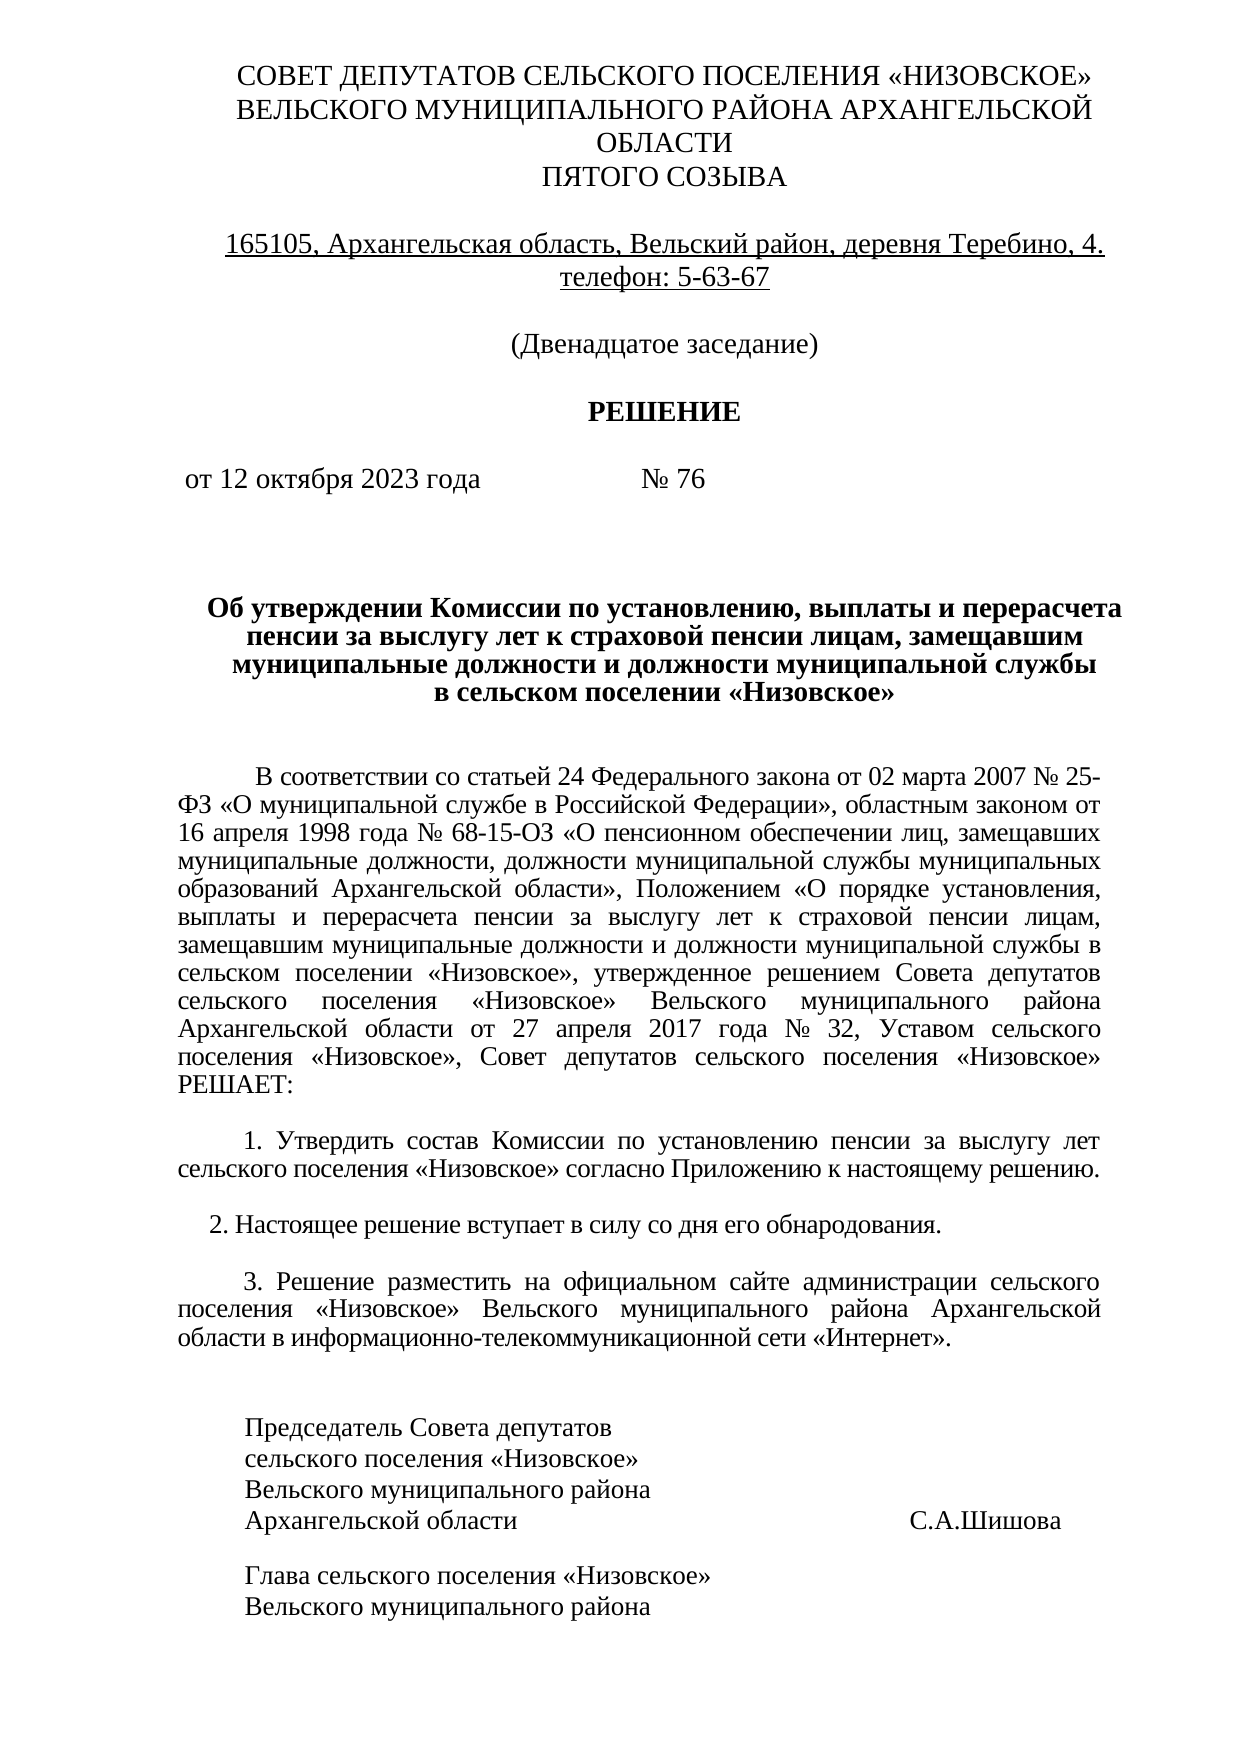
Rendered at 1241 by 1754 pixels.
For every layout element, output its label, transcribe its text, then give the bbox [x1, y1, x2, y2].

text Об утверждении Комиссии по установлению, выплаты и перерасчета пенсии за выслугу лет к страховой пенсии лицам, замещавшим муниципальные должности и должности муниципальной службы [177, 595, 1152, 679]
text 3. Решение разместить на официальном сайте администрации сельского поселения «Низовское» Вельского муниципального района Архангельской области в информационно-телекоммуникационной сети «Интернет». [177, 1267, 1101, 1352]
text (Двенадцатое заседание) [177, 327, 1152, 360]
text РЕШЕНИЕ [177, 394, 1152, 427]
text от 12 октября 2023 года № 76 [177, 461, 1152, 494]
text 2. Настоящее решение вступает в силу со дня его обнародования. [177, 1211, 1101, 1239]
text Вельского муниципального района [244, 1473, 1152, 1504]
text ПЯТОГО СОЗЫВА [177, 159, 1152, 192]
text СОВЕТ ДЕПУТАТОВ СЕЛЬСКОГО ПОСЕЛЕНИЯ «НИЗОВСКОЕ» ВЕЛЬСКОГО МУНИЦИПАЛЬНОГО РАЙОНА АРХАНГЕЛЬСКОЙ ОБЛАСТИ [177, 58, 1152, 159]
text Архангельской области С.А.Шишова [244, 1504, 1152, 1535]
text сельского поселения «Низовское» [244, 1442, 1152, 1473]
text В соответствии со статьей 24 Федерального закона от 02 марта 2007 № 25-ФЗ «О муниципальной службе в Российской Федерации», областным законом от 16 апреля 1998 года № 68-15-ОЗ «О пенсионном обеспечении лиц, замещавших муниципальные должности, должности муниципальной службы муниципальных образований Архангельской области», Положением «О порядке установления, выплаты и перерасчета пенсии за выслугу лет к страховой пенсии лицам, замещавшим муниципальные должности и должности муниципальной службы в сельском поселении «Низовское», утвержденное решением Совета депутатов сельского поселения «Низовское» Вельского муниципального района Архангельской области от 27 апреля 2017 года № 32, Уставом сельского поселения «Низовское», Совет депутатов сельского поселения «Низовское» РЕШАЕТ: [177, 763, 1101, 1099]
text в сельском поселении «Низовское» [177, 679, 1152, 707]
text 165105, Архангельская область, Вельский район, деревня Теребино, 4. телефон: 5-63-67 [177, 226, 1152, 293]
text Вельского муниципального района [244, 1591, 1152, 1622]
text Председатель Совета депутатов [244, 1411, 1152, 1442]
text 1. Утвердить состав Комиссии по установлению пенсии за выслугу лет сельского поселения «Низовское» согласно Приложению к настоящему решению. [177, 1127, 1101, 1183]
text Глава сельского поселения «Низовское» [244, 1559, 1152, 1591]
